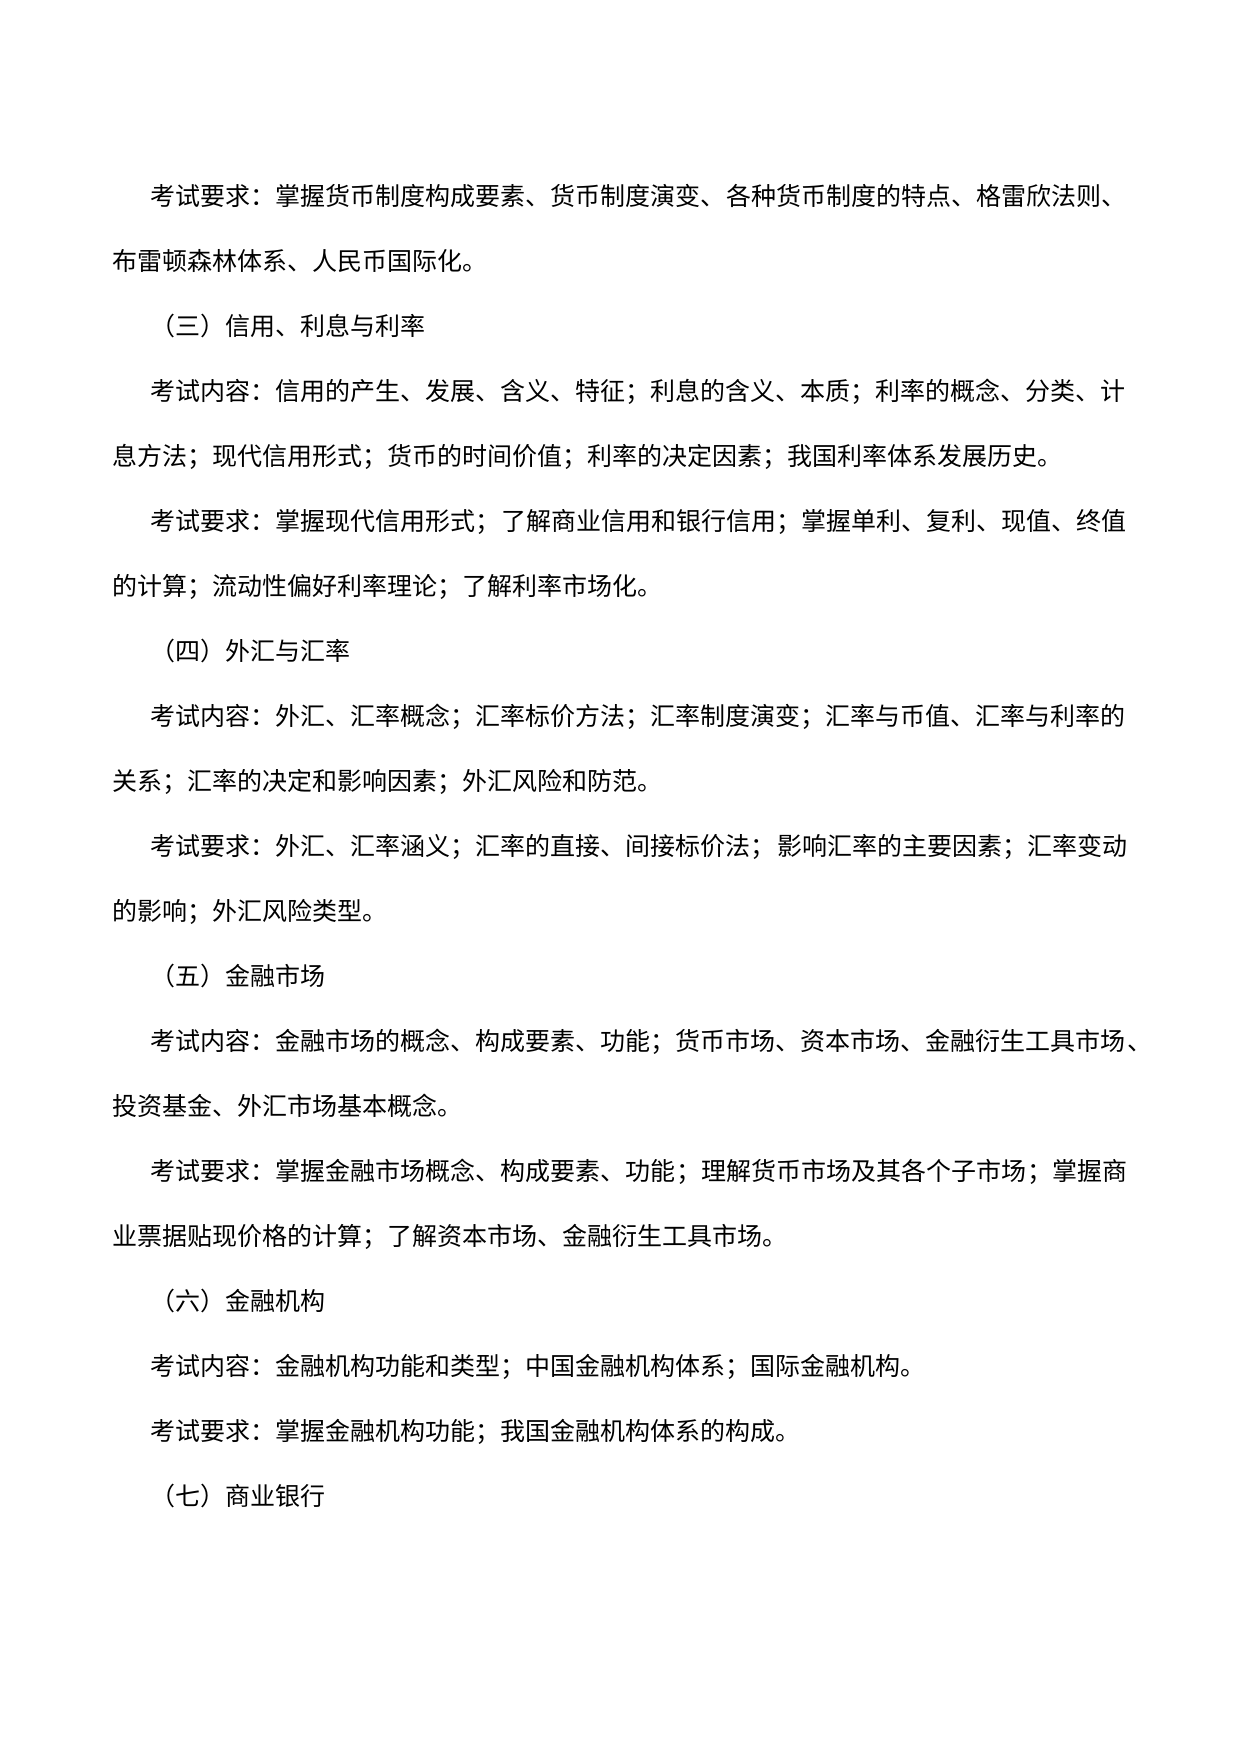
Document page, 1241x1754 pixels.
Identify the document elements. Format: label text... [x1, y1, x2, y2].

text （四）外汇与汇率 [112, 617, 1128, 682]
text （三）信用、利息与利率 [112, 292, 1128, 357]
text （六）金融机构 [112, 1267, 1128, 1332]
text 考试要求：外汇、汇率涵义；汇率的直接、间接标价法；影响汇率的主要因素；汇率变动的影响；外汇风险类型。 [112, 812, 1128, 942]
text 考试要求：掌握金融市场概念、构成要素、功能；理解货币市场及其各个子市场；掌握商业票据贴现价格的计算；了解资本市场、金融衍生工具市场。 [112, 1137, 1128, 1267]
text 考试内容：信用的产生、发展、含义、特征；利息的含义、本质；利率的概念、分类、计息方法；现代信用形式；货币的时间价值；利率的决定因素；我国利率体系发展历史。 [112, 357, 1128, 487]
text 考试内容：金融机构功能和类型；中国金融机构体系；国际金融机构。 [112, 1332, 1128, 1397]
text （五）金融市场 [112, 942, 1128, 1007]
text 考试要求：掌握现代信用形式；了解商业信用和银行信用；掌握单利、复利、现值、终值的计算；流动性偏好利率理论；了解利率市场化。 [112, 487, 1128, 617]
text 考试内容：外汇、汇率概念；汇率标价方法；汇率制度演变；汇率与币值、汇率与利率的关系；汇率的决定和影响因素；外汇风险和防范。 [112, 682, 1128, 812]
text 考试要求：掌握金融机构功能；我国金融机构体系的构成。 [112, 1397, 1128, 1462]
text 考试要求：掌握货币制度构成要素、货币制度演变、各种货币制度的特点、格雷欣法则、布雷顿森林体系、人民币国际化。 [112, 162, 1128, 292]
text 考试内容：金融市场的概念、构成要素、功能；货币市场、资本市场、金融衍生工具市场、投资基金、外汇市场基本概念。 [112, 1007, 1128, 1137]
text （七）商业银行 [112, 1462, 1128, 1527]
